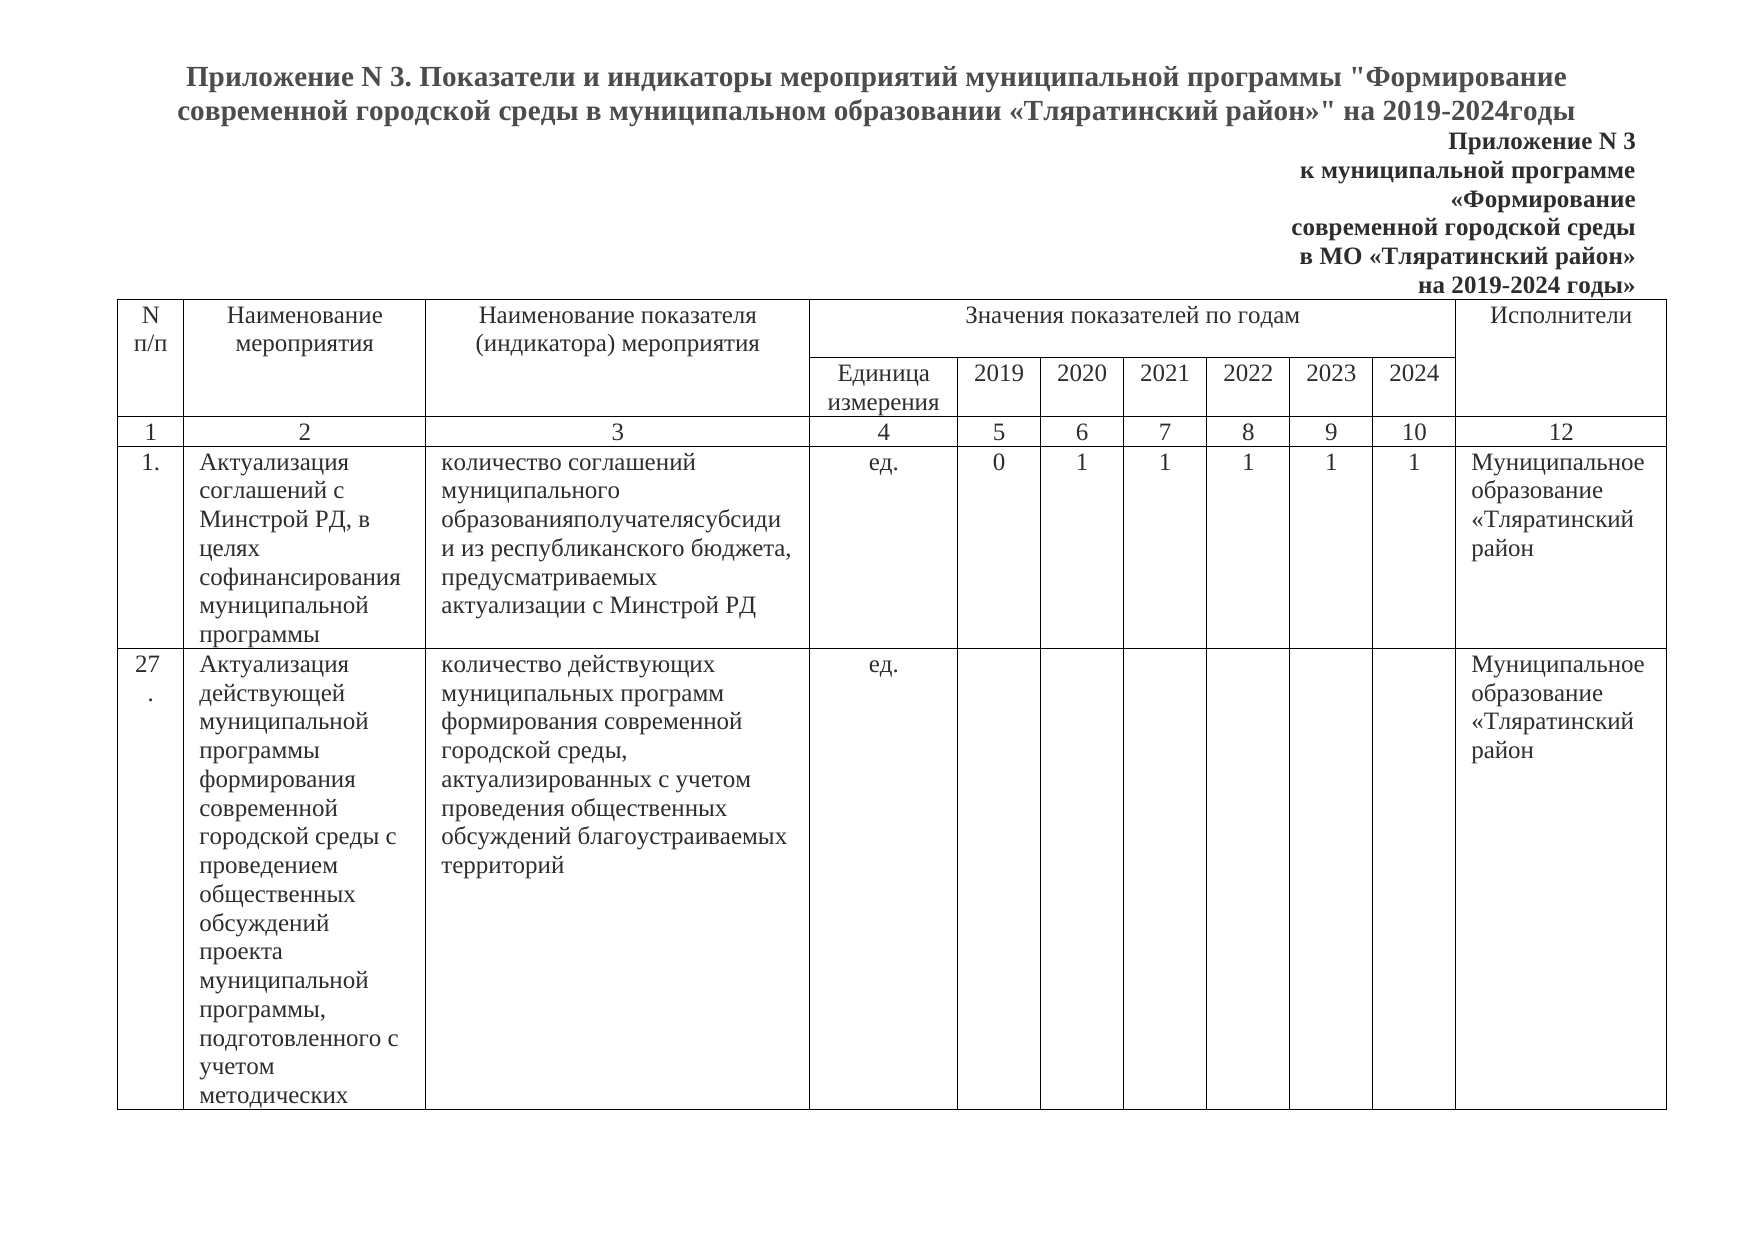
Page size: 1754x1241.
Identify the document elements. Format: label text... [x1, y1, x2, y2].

text Приложение N 3. Показатели и индикаторы мероприятий муниципальной программы "Формирование современной городской среды в муниципальном образовании «Тляратинский район»" на 2019-2024годы [118, 59, 1636, 126]
table_cell 2019 [958, 358, 1040, 416]
text Приложение N 3 к муниципальной программе «Формирование современной городской среды в МО «Тляратинский район» [118, 126, 1636, 270]
table_cell 2023 [1290, 358, 1372, 416]
table_cell Единица измерения [810, 358, 957, 416]
table_cell [1373, 649, 1455, 1109]
table_cell [958, 649, 1040, 1109]
table_cell [1041, 649, 1123, 1109]
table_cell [426, 649, 809, 1109]
table_cell 2021 [1124, 358, 1206, 416]
table_cell 1 [1124, 447, 1206, 648]
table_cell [1456, 649, 1666, 1109]
table_cell Муниципальное образование «Тляратинский район [1456, 447, 1666, 648]
table_cell 3 [426, 417, 809, 446]
table_header Наименование показателя (индикатора) мероприятия [426, 300, 809, 357]
table_header Наименование мероприятия [184, 300, 425, 357]
table_cell 6 [1041, 417, 1123, 446]
table_cell 9 [1290, 417, 1372, 446]
text на 2019-2024 годы» [118, 270, 1636, 299]
table_cell [1290, 649, 1372, 1109]
table_cell 7 [1124, 417, 1206, 446]
table_cell ед. [810, 649, 957, 1109]
table_cell 2020 [1041, 358, 1123, 416]
table_cell [184, 357, 425, 416]
table_cell 1 [118, 417, 183, 446]
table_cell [184, 649, 425, 1109]
table_cell Актуализация соглашений с Минстрой РД, в целях софинансирования муниципальной программы [184, 447, 425, 648]
table_cell 2022 [1207, 358, 1289, 416]
table_cell 12 [1456, 417, 1666, 446]
table_cell ед. [810, 447, 957, 648]
table_cell 5 [958, 417, 1040, 446]
table_cell 1 [1207, 447, 1289, 648]
table_cell 2024 [1373, 358, 1455, 416]
table_cell количество соглашений муниципального образованияполучателясубсидии из республиканского бюджета, предусматриваемых актуализации с Минстрой РД [426, 447, 809, 648]
table_cell [1207, 649, 1289, 1109]
table_cell 2 [184, 417, 425, 446]
table_header Значения показателей по годам [810, 300, 1455, 357]
table_cell [1124, 649, 1206, 1109]
table_cell 4 [810, 417, 957, 446]
table_cell 1. [118, 447, 183, 648]
table_cell [1456, 357, 1666, 416]
table_cell 1 [1041, 447, 1123, 648]
table_header N п/п [118, 300, 183, 357]
table_cell [118, 357, 183, 416]
table_header Исполнители [1456, 300, 1666, 357]
table_cell 1 [1373, 447, 1455, 648]
table_cell 1 [1290, 447, 1372, 648]
table_cell 10 [1373, 417, 1455, 446]
table_cell 8 [1207, 417, 1289, 446]
table_cell 0 [958, 447, 1040, 648]
table_cell [426, 357, 809, 416]
table_cell 27 . [118, 649, 183, 1109]
